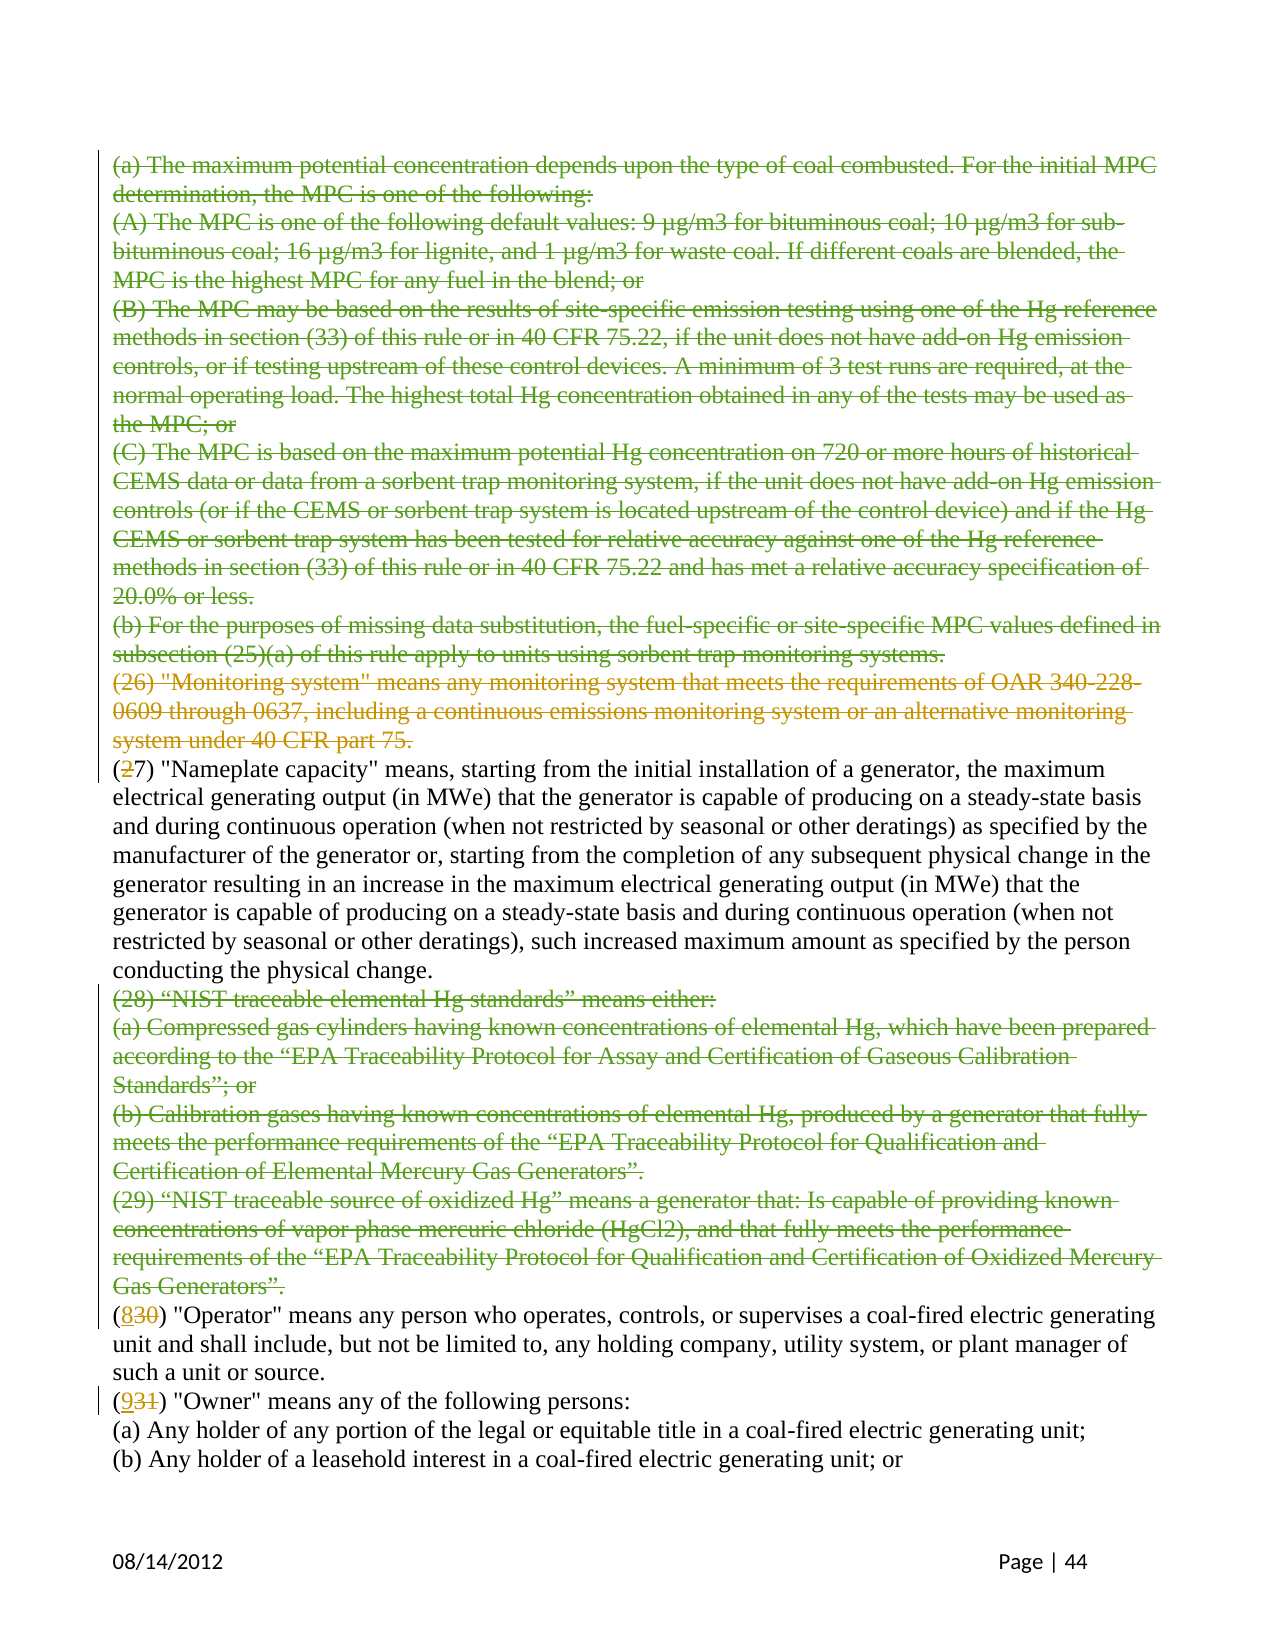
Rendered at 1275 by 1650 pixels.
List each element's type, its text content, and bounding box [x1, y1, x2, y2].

text () "Owner" means any of the following persons: [112, 1386, 1162, 1415]
text () "Operator" means any person who operates, controls, or supervises a coal-fired electric generating unit and shall include, but not be limited to, any holding company, utility system, or plant manager of such a unit or source. [112, 1300, 1162, 1386]
text (7) "Nameplate capacity" means, starting from the initial installation of a generator, the maximum electrical generating output (in MWe) that the generator is capable of producing on a steady-state basis and during continuous operation (when not restricted by seasonal or other deratings) as specified by the manufacturer of the generator or, starting from the completion of any subsequent physical change in the generator resulting in an increase in the maximum electrical generating output (in MWe) that the generator is capable of producing on a steady-state basis and during continuous operation (when not restricted by seasonal or other deratings), such increased maximum amount as specified by the person conducting the physical change. [112, 754, 1162, 984]
text (a) Any holder of any portion of the legal or equitable title in a coal-fired electric generating unit; [112, 1415, 1162, 1444]
text (b) Any holder of a leasehold interest in a coal-fired electric generating unit; or [112, 1444, 1162, 1472]
